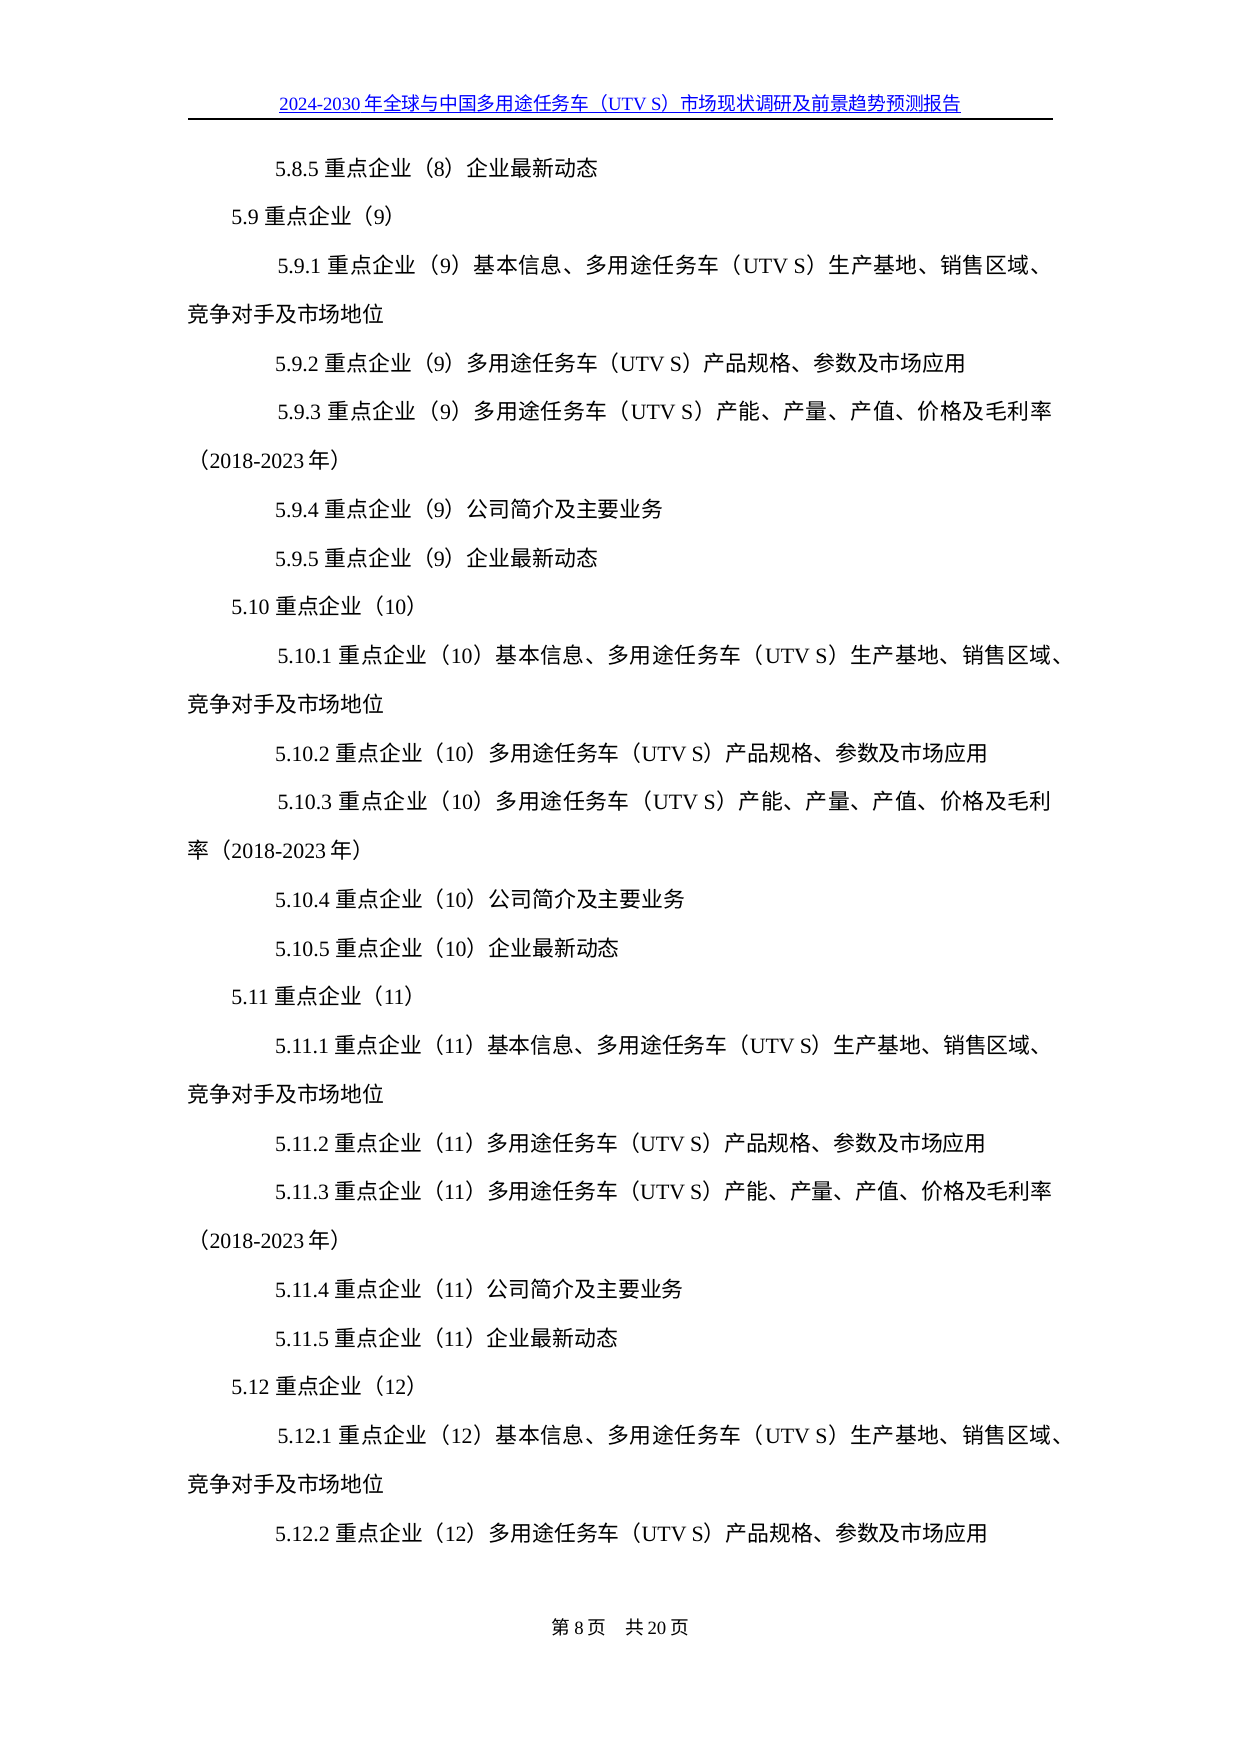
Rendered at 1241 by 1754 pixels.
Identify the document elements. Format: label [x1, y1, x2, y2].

text [187, 150, 1053, 1548]
